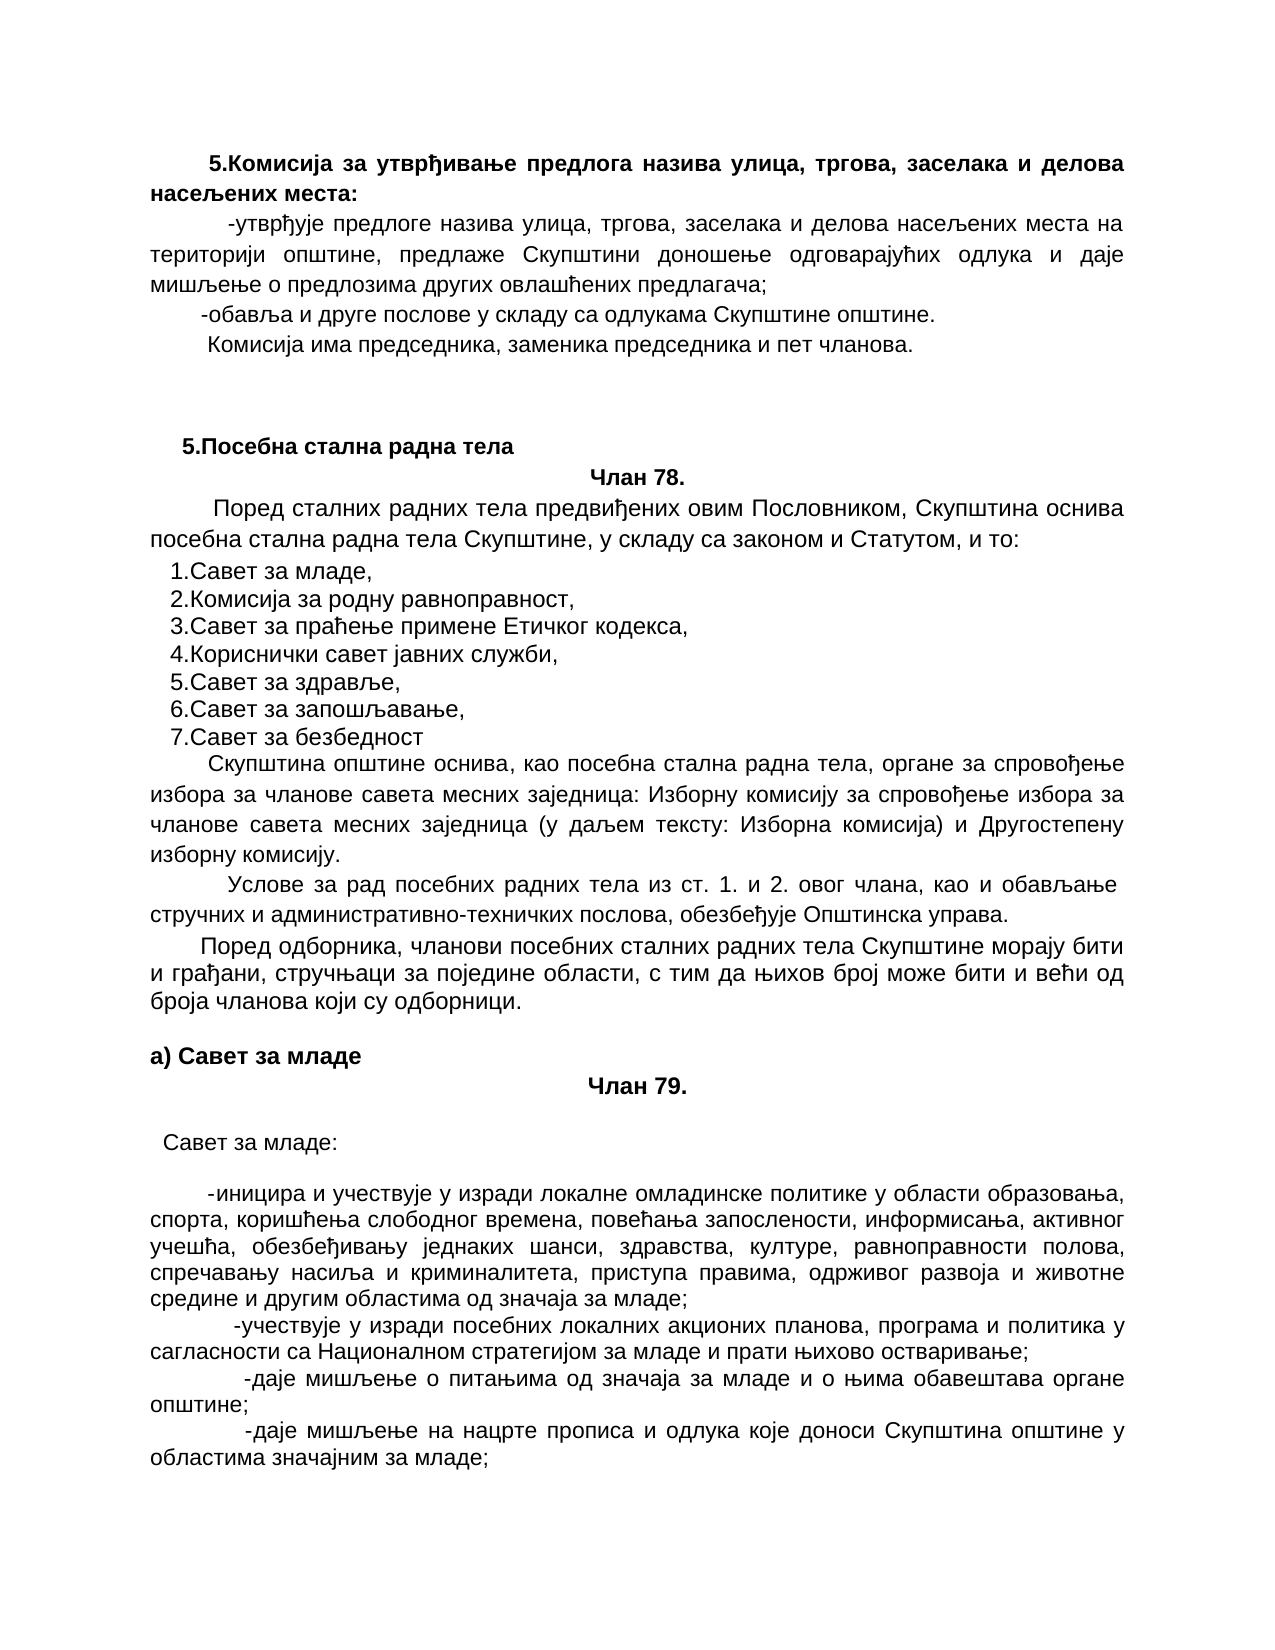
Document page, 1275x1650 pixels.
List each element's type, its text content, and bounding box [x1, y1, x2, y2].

text 5.Савет за здравље, [150, 667, 1125, 695]
text -утврђује предлоге назива улица, тргова, заселака и делова насељених места на територији општине, предлаже Скупштини доношење одговарајућих одлука и даје мишљење о предлозима других овлашћених предлагача; [150, 210, 1125, 297]
text -иницира и учествује у изради локалне омладинске политике у области образовања, спорта, коришћења слободног времена, повећања запослености, информисања, активног учешћа, обезбеђивању једнаких шанси, здравства, културе, равноправности полова, спречавању насиља и криминалитета, приступа правима, одрживог развоја и животне средине и другим областима од значаја за младе; [150, 1180, 1125, 1312]
text Комисија има председника, заменика председника и пет чланова. [150, 331, 1125, 358]
text 7.Савет за безбедност [150, 723, 1125, 750]
text Члан 79. [150, 1071, 1125, 1099]
text 1.Савет за младе, [150, 557, 1125, 585]
text Савет за младе: [150, 1129, 1125, 1155]
text 5.Посебна стална радна тела [150, 433, 1125, 460]
text -даје мишљење на нацрте прописа и одлука које доноси Скупштина општине у областима значајним за младе; [150, 1417, 1125, 1470]
text Скупштина општине оснива, као посебна стална радна тела, органе за спровођење избора за чланове савета месних заједница: Изборну комисију за спровођење избора за чланове савета месних заједница (у даљем тексту: Изборна комисија) и Другостепену изборну комисију. [150, 750, 1125, 867]
text Поред сталних радних тела предвиђених овим Пословником, Скупштина оснива посебна стална радна тела Скупштине, у складу са законом и Статутом, и то: [150, 494, 1125, 553]
text Услове за рад посебних радних тела из ст. 1. и 2. овог члана, као и обављање стручних и административно-техничких послова, обезбеђује Општинска управа. [150, 871, 1117, 928]
text -учествује у изради посебних локалних акционих планова, програма и политика у сагласности са Националном стратегијом за младе и прати њихово остваривање; [150, 1312, 1125, 1364]
text 2.Комисија за родну равноправност, [150, 585, 1125, 612]
text 5.Комисија за утврђивање предлога назива улица, тргова, заселака и делова насељених места: [150, 150, 1125, 207]
text 6.Савет за запошљавање, [150, 695, 1125, 723]
text -даје мишљење о питањима од значаја за младе и о њима обавештава органе општине; [150, 1364, 1125, 1417]
text -обавља и друге послове у складу са одлукама Скупштине општине. [150, 301, 1125, 327]
text а) Савет за младе [150, 1042, 1125, 1069]
text Поред одборника, чланови посебних сталних радних тела Скупштине морају бити и грађани, стручњаци за поједине области, с тим да њихов број може бити и већи од броја чланова који су одборници. [150, 932, 1125, 1014]
text 3.Савет за праћење примене Етичког кодекса, [150, 612, 1125, 640]
text Члан 78. [150, 463, 1125, 490]
text 4.Кориснички савет јавних служби, [150, 640, 1125, 667]
